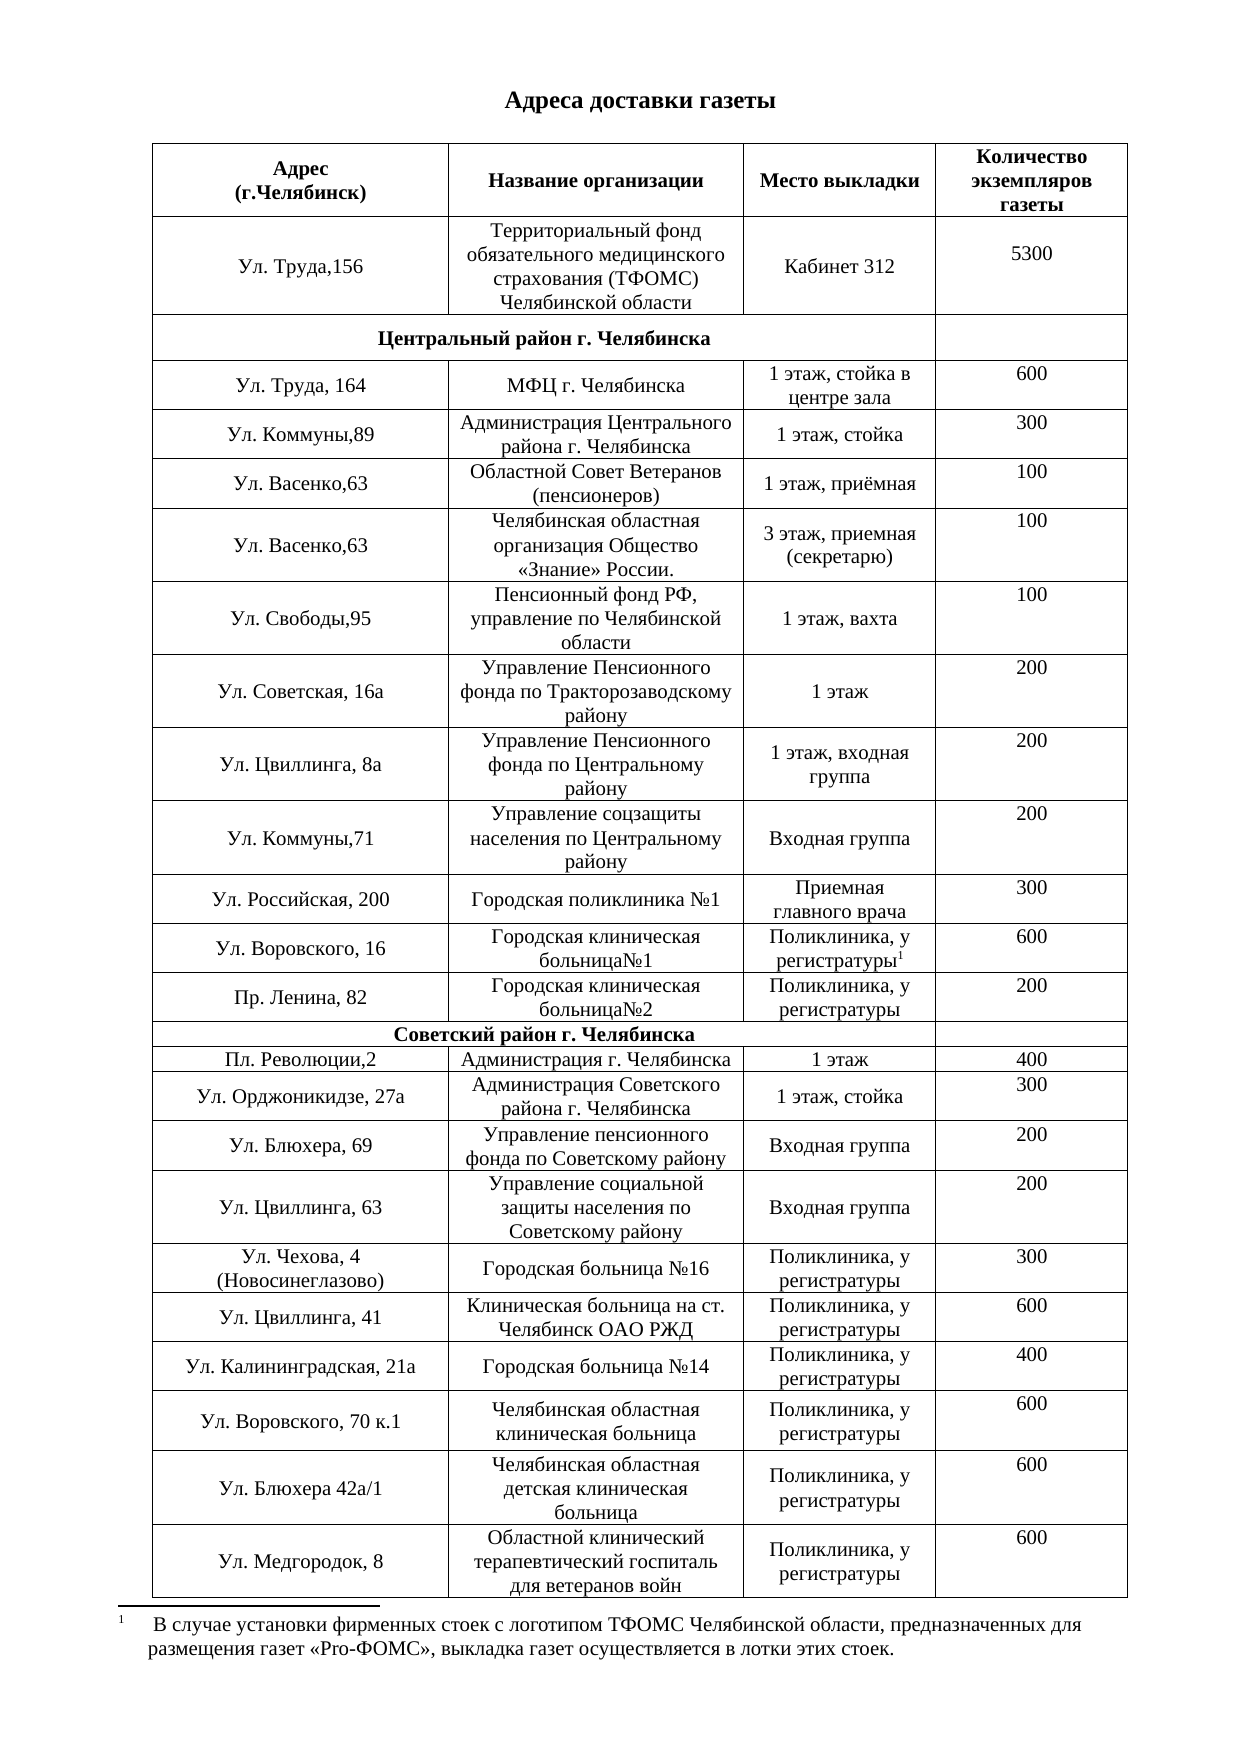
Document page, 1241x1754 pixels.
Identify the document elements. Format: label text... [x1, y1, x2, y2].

table_cell Ул. Труда, 164 [153, 361, 448, 409]
table_cell 200 [936, 973, 1127, 1021]
table_cell 1 этаж, стойка [744, 410, 935, 458]
table_cell Ул. Васенко,63 [153, 509, 448, 581]
table_cell Управление социальной защиты населения по Советскому району [449, 1171, 743, 1243]
table_cell Поликлиника, у регистратуры [744, 973, 935, 1021]
table_cell 1 этаж, приёмная [744, 459, 935, 507]
table_cell Ул. Орджоникидзе, 27а [153, 1072, 448, 1120]
table_cell Пр. Ленина, 82 [153, 973, 448, 1021]
table_cell 1 этаж, стойка в центре зала [744, 361, 935, 409]
table_cell 1 этаж, вахта [744, 582, 935, 654]
table_cell Ул. Воровского, 16 [153, 924, 448, 972]
table_cell 300 [936, 410, 1127, 458]
table_cell 600 [936, 361, 1127, 409]
table_cell Управление Пенсионного фонда по Тракторозаводскому району [449, 655, 743, 727]
table_cell Администрация Советского района г. Челябинска [449, 1072, 743, 1120]
table_cell 100 [936, 459, 1127, 507]
table_cell Ул. Воровского, 70 к.1 [153, 1391, 448, 1450]
table_cell 1 этаж, входная группа [744, 728, 935, 800]
table_cell Ул. Труда,156 [153, 217, 448, 314]
table_cell Ул. Калининградская, 21а [153, 1342, 448, 1390]
table_cell Поликлиника, у регистратуры [744, 1391, 935, 1450]
table_cell 200 [936, 728, 1127, 800]
table_cell Ул. Коммуны,89 [153, 410, 448, 458]
table_cell Администрация Центрального района г. Челябинска [449, 410, 743, 458]
table_cell Приемная главного врача [744, 875, 935, 923]
table_cell Территориальный фонд обязательного медицинского страхования (ТФОМС) Челябинской области [449, 217, 743, 314]
table_cell [936, 1022, 1127, 1046]
table_cell 300 [936, 1072, 1127, 1120]
table_cell 1 этаж [744, 1047, 935, 1071]
table_cell 600 [936, 1391, 1127, 1450]
table_cell Входная группа [744, 1121, 935, 1169]
table_cell 400 [936, 1342, 1127, 1390]
table_cell МФЦ г. Челябинска [449, 361, 743, 409]
table_cell Пл. Революции,2 [153, 1047, 448, 1071]
table_cell Центральный район г. Челябинска [153, 315, 935, 360]
table_cell 600 [936, 1451, 1127, 1524]
text Адреса доставки газеты [118, 86, 1162, 114]
table_cell Поликлиника, у регистратуры [744, 924, 935, 972]
table_cell 200 [936, 801, 1127, 873]
table_cell Поликлиника, у регистратуры [744, 1525, 935, 1597]
table_cell Пенсионный фонд РФ, управление по Челябинской области [449, 582, 743, 654]
table_cell Городская больница №16 [449, 1244, 743, 1292]
table_cell Ул. Блюхера 42а/1 [153, 1451, 448, 1524]
table_cell 300 [936, 875, 1127, 923]
table_cell Ул. Свободы,95 [153, 582, 448, 654]
table_header Название организации [449, 144, 743, 216]
table_cell Управление соцзащиты населения по Центральному району [449, 801, 743, 873]
table_cell Ул. Блюхера, 69 [153, 1121, 448, 1169]
table_cell 3 этаж, приемная (секретарю) [744, 509, 935, 581]
table_cell Администрация г. Челябинска [449, 1047, 743, 1071]
table_cell Клиническая больница на ст. Челябинск ОАО РЖД [449, 1293, 743, 1341]
table_cell Городская поликлиника №1 [449, 875, 743, 923]
table_cell 600 [936, 1293, 1127, 1341]
table_cell Челябинская областная клиническая больница [449, 1391, 743, 1450]
table_cell Поликлиника, у регистратуры [744, 1293, 935, 1341]
table_cell Ул. Чехова, 4 (Новосинеглазово) [153, 1244, 448, 1292]
table_cell Ул. Цвиллинга, 41 [153, 1293, 448, 1341]
table_cell 400 [936, 1047, 1127, 1071]
table_cell Управление пенсионного фонда по Советскому району [449, 1121, 743, 1169]
table_header Количество экземпляров газеты [936, 144, 1127, 216]
table_cell Челябинская областная детская клиническая больница [449, 1451, 743, 1524]
table_cell 100 [936, 582, 1127, 654]
table_cell Городская больница №14 [449, 1342, 743, 1390]
table_cell Входная группа [744, 801, 935, 873]
table_cell 200 [936, 655, 1127, 727]
table_cell Ул. Российская, 200 [153, 875, 448, 923]
table_cell [936, 315, 1127, 360]
table_cell Ул. Васенко,63 [153, 459, 448, 507]
table_cell Городская клиническая больница№2 [449, 973, 743, 1021]
table_cell 1 этаж, стойка [744, 1072, 935, 1120]
table_cell Входная группа [744, 1171, 935, 1243]
table_cell Советский район г. Челябинска [153, 1022, 935, 1046]
table_cell 100 [936, 509, 1127, 581]
table_cell 200 [936, 1171, 1127, 1243]
table_cell Областной Совет Ветеранов (пенсионеров) [449, 459, 743, 507]
table_cell Поликлиника, у регистратуры [744, 1244, 935, 1292]
table_cell Ул. Цвиллинга, 63 [153, 1171, 448, 1243]
table_cell Областной клинический терапевтический госпиталь для ветеранов войн [449, 1525, 743, 1597]
table_cell Поликлиника, у регистратуры [744, 1342, 935, 1390]
table_cell 200 [936, 1121, 1127, 1169]
table_cell Ул. Медгородок, 8 [153, 1525, 448, 1597]
table_header Место выкладки [744, 144, 935, 216]
table_cell Ул. Цвиллинга, 8а [153, 728, 448, 800]
table_cell Городская клиническая больница№1 [449, 924, 743, 972]
table_cell 600 [936, 924, 1127, 972]
table_cell Ул. Коммуны,71 [153, 801, 448, 873]
table_cell 5300 [936, 217, 1127, 314]
table_cell Челябинская областная организация Общество «Знание» России. [449, 509, 743, 581]
table_cell Управление Пенсионного фонда по Центральному району [449, 728, 743, 800]
table_cell 300 [936, 1244, 1127, 1292]
table_cell 1 этаж [744, 655, 935, 727]
table_cell Кабинет 312 [744, 217, 935, 314]
table_cell Ул. Советская, 16а [153, 655, 448, 727]
table_cell 600 [936, 1525, 1127, 1597]
table_cell Поликлиника, у регистратуры [744, 1451, 935, 1524]
table_header Адрес (г.Челябинск) [153, 144, 448, 216]
